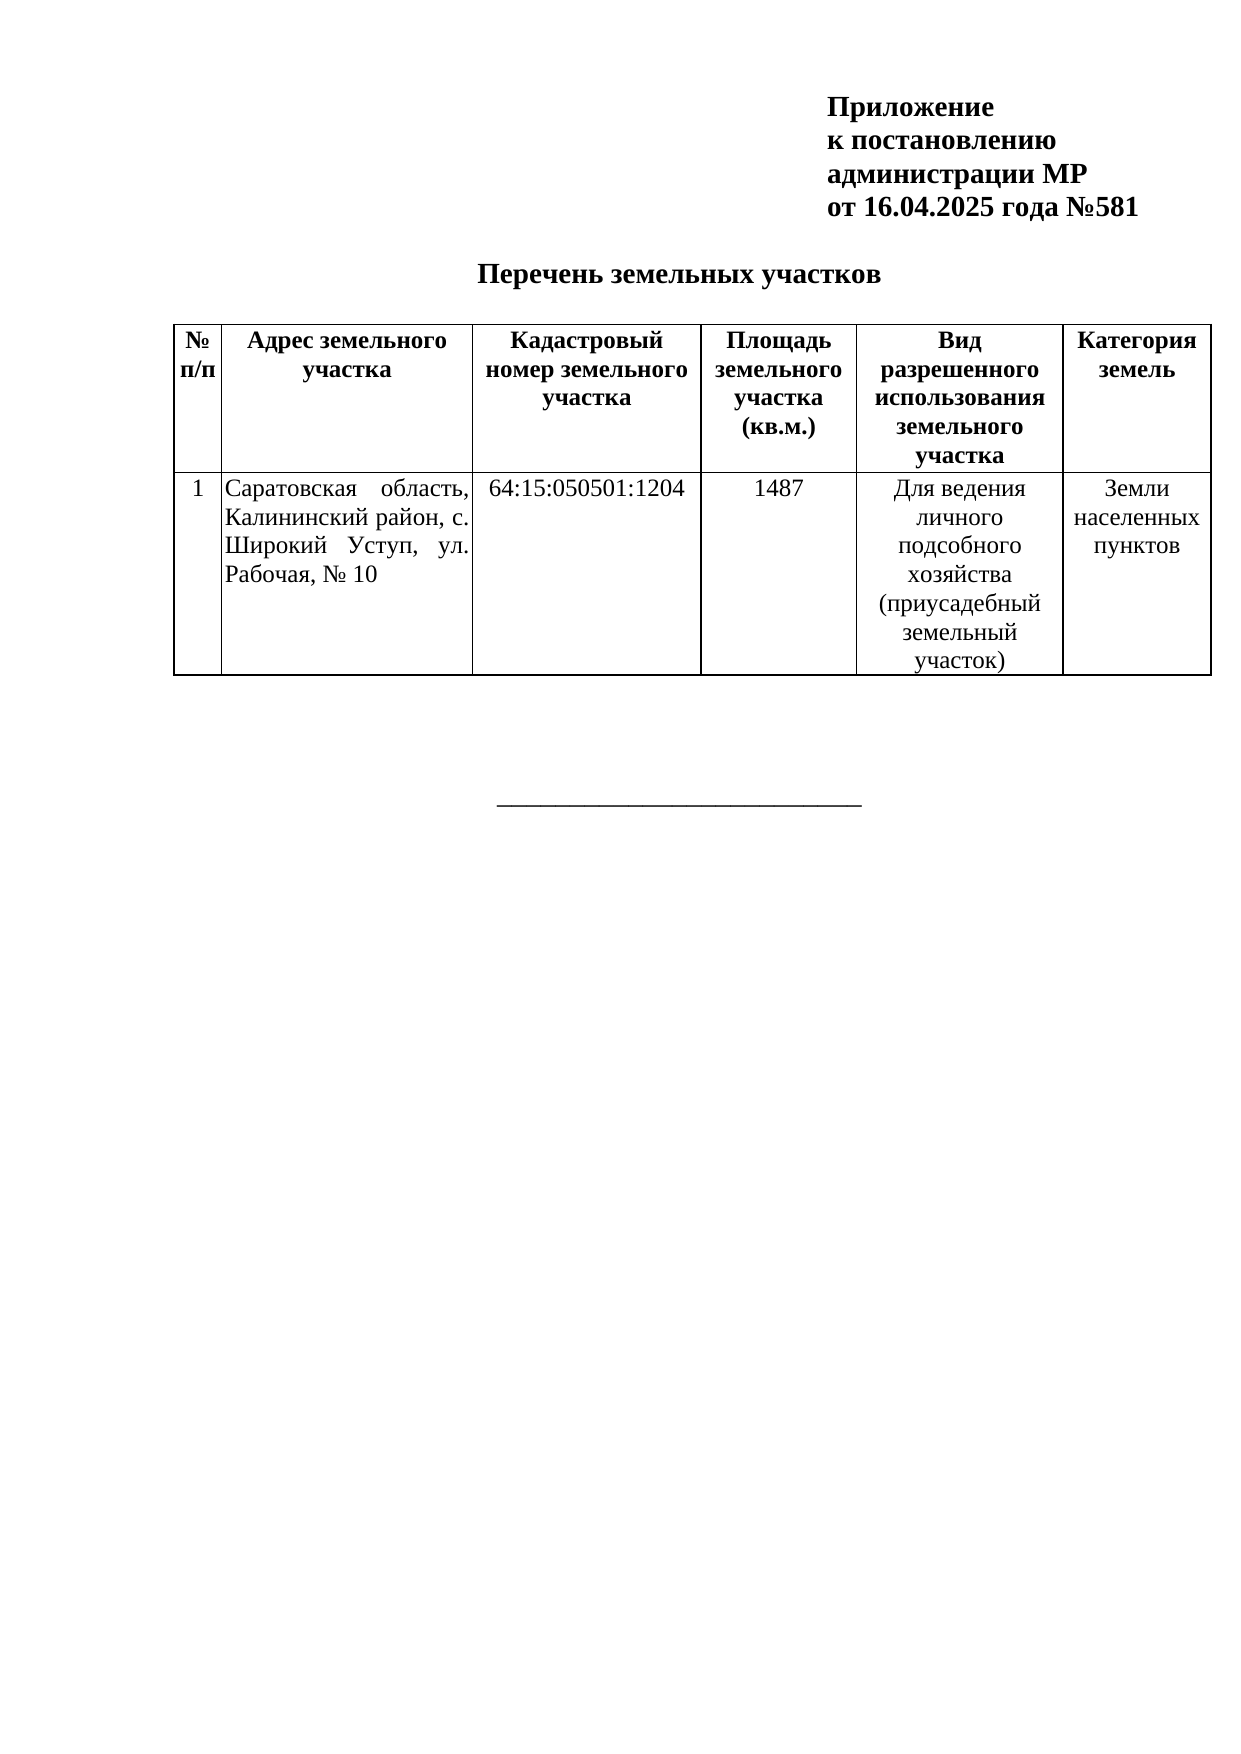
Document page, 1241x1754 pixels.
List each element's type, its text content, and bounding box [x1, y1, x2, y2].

table_cell 1 [175, 473, 221, 674]
table_cell Саратовская область, Калининский район, с. Широкий Уступ, ул. Рабочая, № 10 [222, 473, 472, 674]
text _________________________ [177, 777, 1181, 810]
table_header Площадь земельного участка (кв.м.) [702, 325, 856, 472]
text от 16.04.2025 года №581 [827, 189, 1181, 223]
table_cell 64:15:050501:1204 [473, 473, 700, 674]
table_cell Земли населенных пунктов [1064, 473, 1210, 674]
table_header Адрес земельного участка [222, 325, 472, 472]
table_cell 1487 [702, 473, 856, 674]
table_cell Для ведения личного подсобного хозяйства (приусадебный земельный участок) [857, 473, 1062, 674]
text Перечень земельных участков [177, 256, 1181, 290]
table_header № п/п [175, 325, 221, 472]
table_header Вид разрешенного использования земельного участка [857, 325, 1062, 472]
text к постановлению [827, 122, 1181, 156]
table_header Категория земель [1064, 325, 1210, 472]
table_header Кадастровый номер земельного участка [473, 325, 700, 472]
text администрации МР [827, 156, 1181, 189]
text Приложение [827, 89, 1181, 122]
